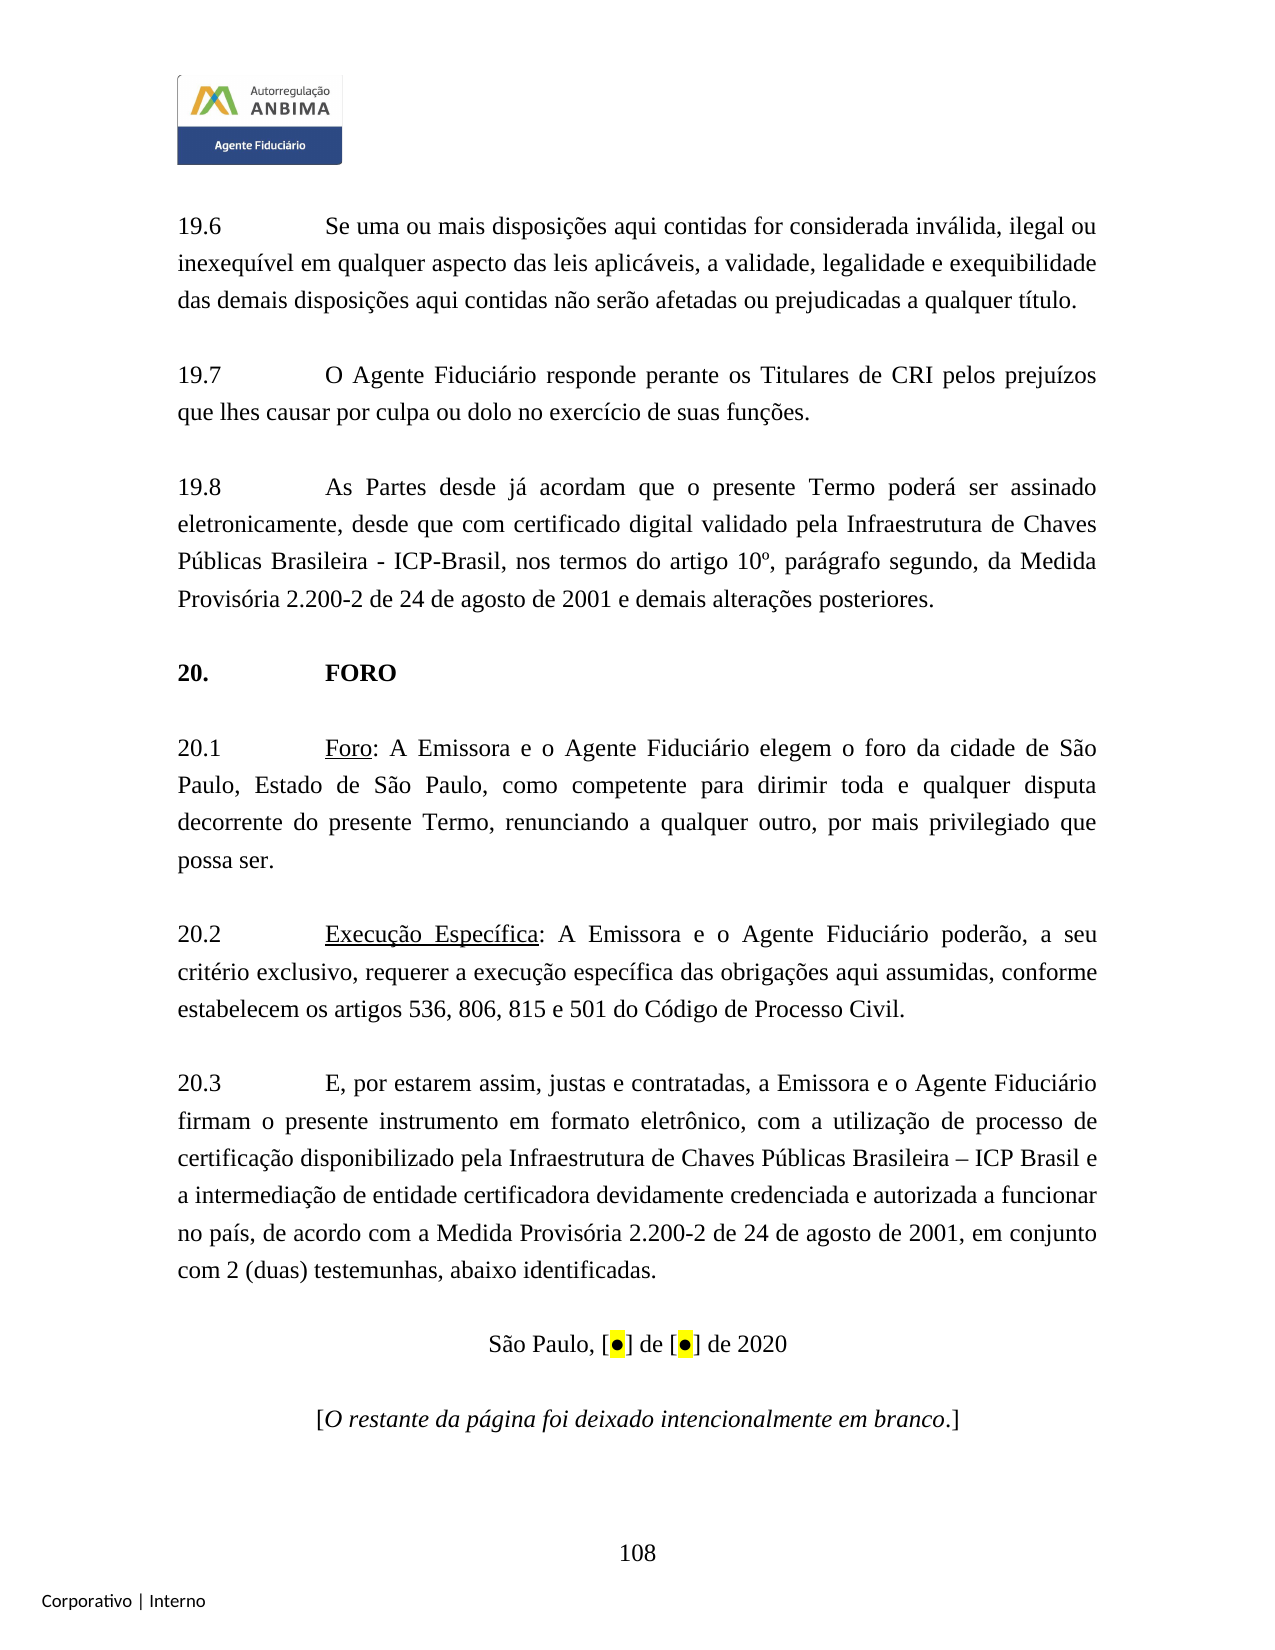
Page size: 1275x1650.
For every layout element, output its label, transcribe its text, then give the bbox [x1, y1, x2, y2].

text 19.7 O Agente Fiduciário responde perante os Titulares de CRI pelos prejuízos que lhes causar por culpa ou dolo no exercício de suas funções. [177, 360, 1098, 426]
subtitle 20. FORO [177, 658, 1098, 687]
picture [177, 75, 343, 165]
text 19.6 Se uma ou mais disposições aqui contidas for considerada inválida, ilegal ou inexequível em qualquer aspecto das leis aplicáveis, a validade, legalidade e exequibilidade das demais disposições aqui contidas não serão afetadas ou prejudicadas a qualquer título. [177, 211, 1098, 314]
text 20.2 Execução Específica: A Emissora e o Agente Fiduciário poderão, a seu critério exclusivo, requerer a execução específica das obrigações aqui assumidas, conforme estabelecem os artigos 536, 806, 815 e 501 do Código de Processo Civil. [177, 919, 1098, 1023]
text São Paulo, [●] de [●] de 2020 [177, 1329, 1098, 1358]
text 20.1 Foro: A Emissora e o Agente Fiduciário elegem o foro da cidade de São Paulo, Estado de São Paulo, como competente para dirimir toda e qualquer disputa decorrente do presente Termo, renunciando a qualquer outro, por mais privilegiado que possa ser. [177, 733, 1098, 873]
text [O restante da página foi deixado intencionalmente em branco.] [177, 1404, 1098, 1433]
text 20.3 E, por estarem assim, justas e contratadas, a Emissora e o Agente Fiduciário firmam o presente instrumento em formato eletrônico, com a utilização de processo de certificação disponibilizado pela Infraestrutura de Chaves Públicas Brasileira – ICP Brasil e a intermediação de entidade certificadora devidamente credenciada e autorizada a funcionar no país, de acordo com a Medida Provisória 2.200-2 de 24 de agosto de 2001, em conjunto com 2 (duas) testemunhas, abaixo identificadas. [177, 1068, 1098, 1284]
text 19.8 As Partes desde já acordam que o presente Termo poderá ser assinado eletronicamente, desde que com certificado digital validado pela Infraestrutura de Chaves Públicas Brasileira - ICP-Brasil, nos termos do artigo 10º, parágrafo segundo, da Medida Provisória 2.200-2 de 24 de agosto de 2001 e demais alterações posteriores. [177, 472, 1098, 612]
